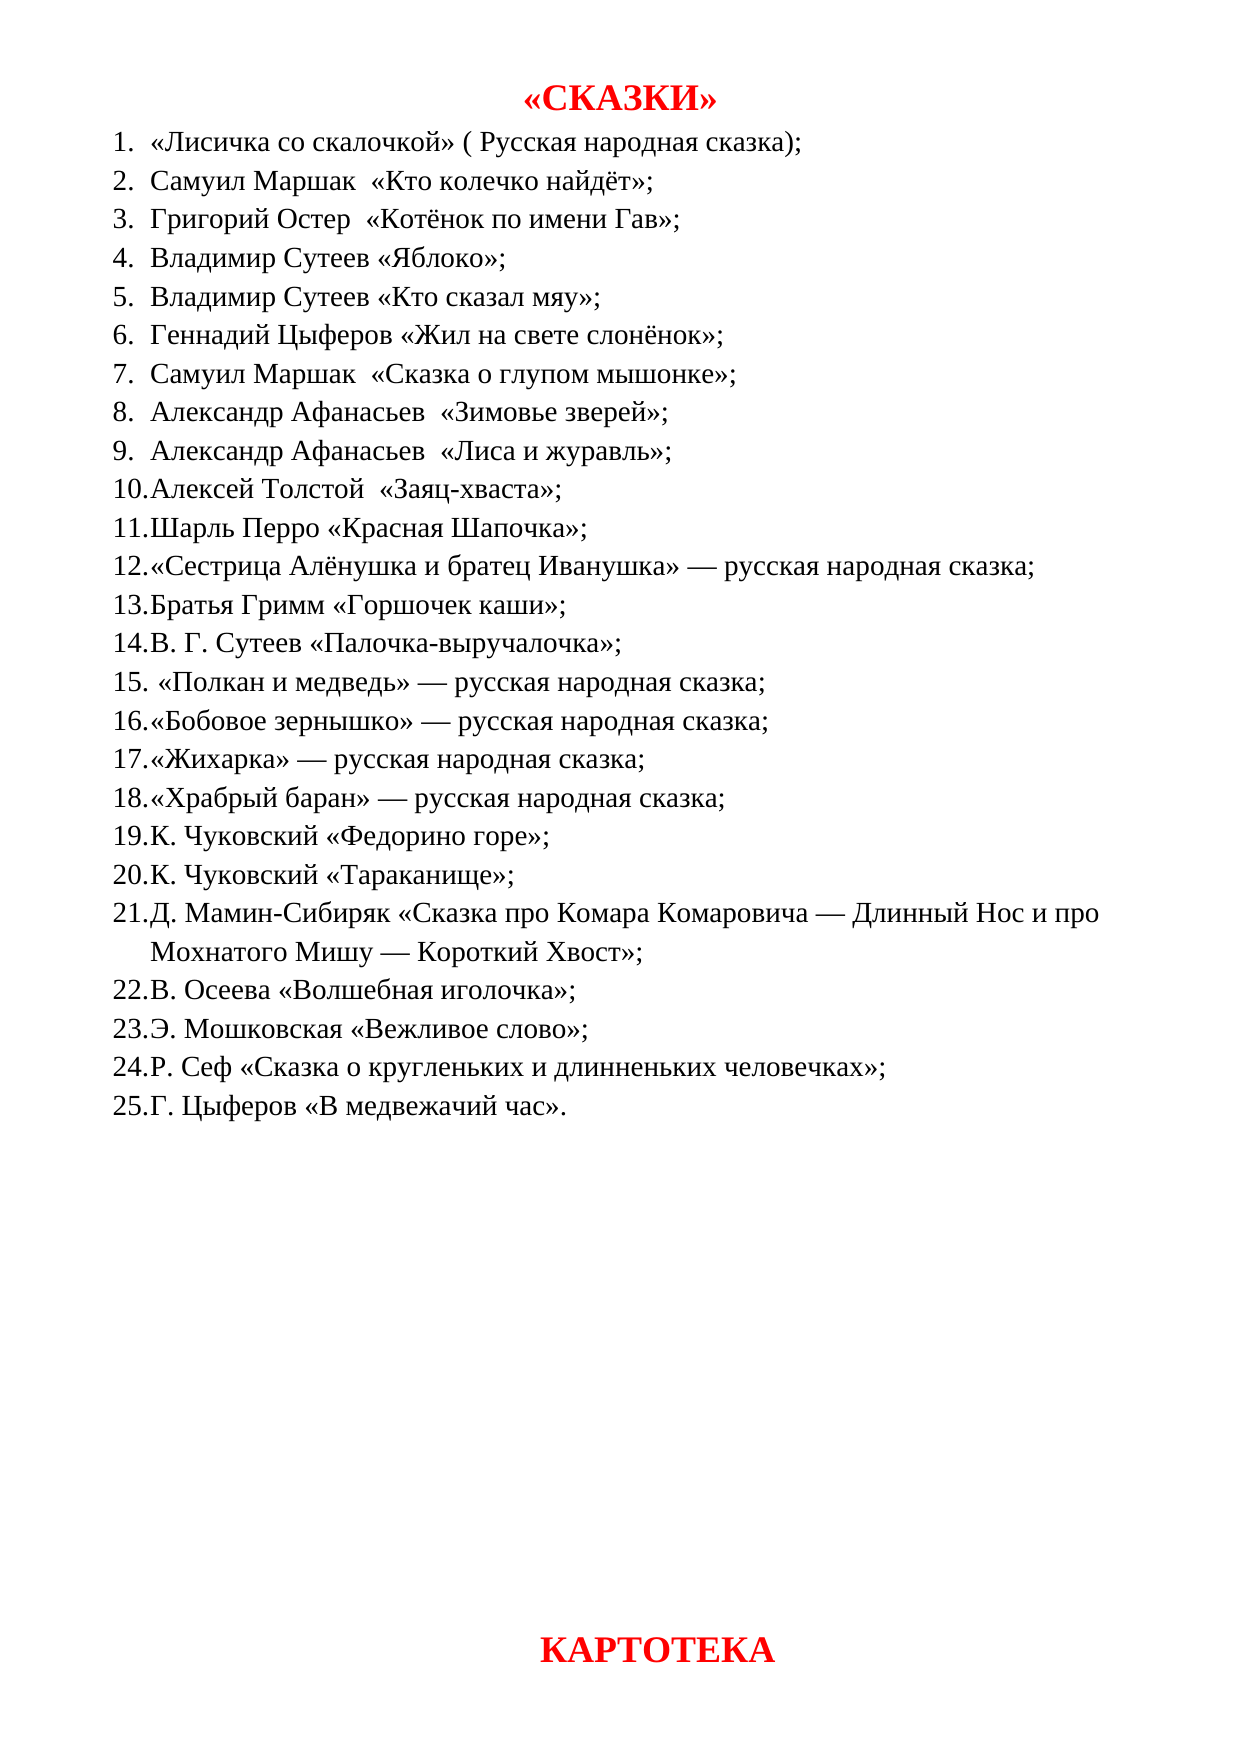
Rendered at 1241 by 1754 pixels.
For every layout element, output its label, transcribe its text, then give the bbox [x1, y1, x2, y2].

list «Сестрица Алёнушка и братец Иванушка» — русская народная сказка; [112, 548, 1165, 582]
text «СКАЗКИ» [75, 75, 1165, 118]
list Геннадий Цыферов «Жил на свете слонёнок»; [112, 317, 1165, 351]
list «Полкан и медведь» — русская народная сказка; [112, 664, 1165, 698]
list В. Осеева «Волшебная иголочка»; [112, 972, 1165, 1006]
list Самуил Маршак «Кто колечко найдёт»; [112, 163, 1165, 197]
list Г. Цыферов «В медвежачий час». [112, 1088, 1165, 1122]
list Владимир Сутеев «Яблоко»; [112, 240, 1165, 274]
list К. Чуковский «Тараканище»; [112, 857, 1165, 890]
list «Лисичка со скалочкой» ( Русская народная сказка); [112, 124, 1165, 158]
list Шарль Перро «Красная Шапочка»; [112, 510, 1165, 543]
list Владимир Сутеев «Кто сказал мяу»; [112, 279, 1165, 312]
list Александр Афанасьев «Лиса и журавль»; [112, 433, 1165, 466]
list Д. Мамин-Сибиряк «Сказка про Комара Комаровича — Длинный Нос и про Мохнатого Мишу — Короткий Хвост»; [112, 895, 1165, 967]
list Самуил Маршак «Сказка о глупом мышонке»; [112, 356, 1165, 389]
list К. Чуковский «Федорино горе»; [112, 818, 1165, 852]
list «Бобовое зернышко» — русская народная сказка; [112, 703, 1165, 736]
list Э. Мошковская «Вежливое слово»; [112, 1011, 1165, 1044]
list Р. Сеф «Сказка о кругленьких и длинненьких человечках»; [112, 1049, 1165, 1083]
list Александр Афанасьев «Зимовье зверей»; [112, 394, 1165, 428]
list В. Г. Сутеев «Палочка-выручалочка»; [112, 626, 1165, 659]
list «Храбрый баран» — русская народная сказка; [112, 780, 1165, 813]
list Алексей Толстой «Заяц-хваста»; [112, 471, 1165, 505]
list «Жихарка» — русская народная сказка; [112, 741, 1165, 775]
list Григорий Остер «Котёнок по имени Гав»; [112, 202, 1165, 235]
list КАРТОТЕКА [150, 1628, 1165, 1671]
list Братья Гримм «Горшочек каши»; [112, 587, 1165, 621]
